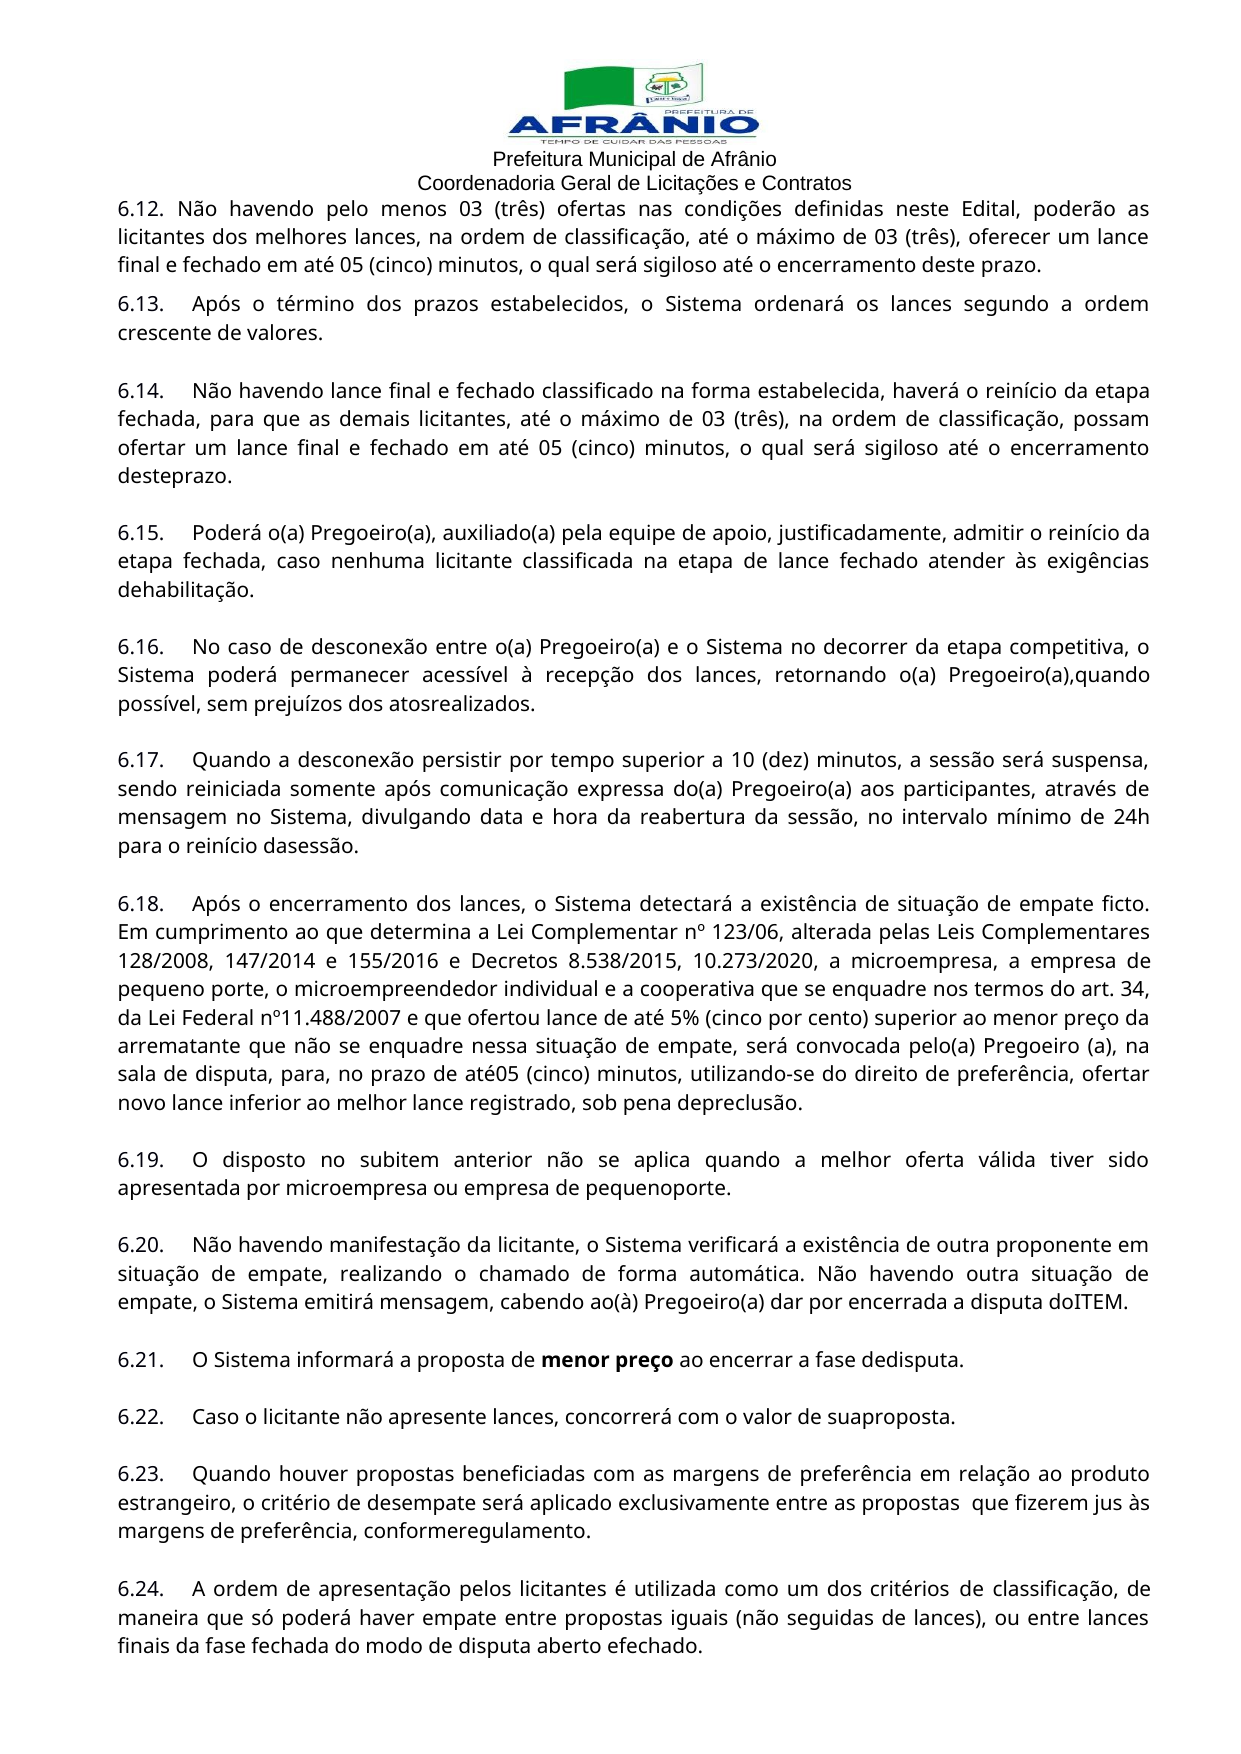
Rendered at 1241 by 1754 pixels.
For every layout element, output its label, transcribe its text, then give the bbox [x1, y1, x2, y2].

list Caso o licitante não apresente lances, concorrerá com o valor de suaproposta. [117, 1402, 1211, 1431]
list Não havendo manifestação da licitante, o Sistema verificará a existência de outra proponente em situação de empate, realizando o chamado de forma automática. Não havendo outra situação de empate, o Sistema emitirá mensagem, cabendo ao(à) Pregoeiro(a) dar por encerrada a disputa doITEM. [117, 1230, 1151, 1316]
list Quando houver propostas beneficiadas com as margens de preferência em relação ao produto estrangeiro, o critério de desempate será aplicado exclusivamente entre as propostas que fizerem jus às margens de preferência, conformeregulamento. [117, 1459, 1152, 1545]
list A ordem de apresentação pelos licitantes é utilizada como um dos critérios de classificação, de maneira que só poderá haver empate entre propostas iguais (não seguidas de lances), ou entre lances finais da fase fechada do modo de disputa aberto efechado. [117, 1574, 1151, 1660]
list Após o término dos prazos estabelecidos, o Sistema ordenará os lances segundo a ordem crescente de valores. [117, 289, 1151, 346]
list No caso de desconexão entre o(a) Pregoeiro(a) e o Sistema no decorrer da etapa competitiva, o Sistema poderá permanecer acessível à recepção dos lances, retornando o(a) Pregoeiro(a),quando possível, sem prejuízos dos atosrealizados. [117, 632, 1151, 717]
list Poderá o(a) Pregoeiro(a), auxiliado(a) pela equipe de apoio, justificadamente, admitir o reinício da etapa fechada, caso nenhuma licitante classificada na etapa de lance fechado atender às exigências dehabilitação. [117, 518, 1151, 603]
list Após o encerramento dos lances, o Sistema detectará a existência de situação de empate ficto. Em cumprimento ao que determina a Lei Complementar nº 123/06, alterada pelas Leis Complementares 128/2008, 147/2014 e 155/2016 e Decretos 8.538/2015, 10.273/2020, a microempresa, a empresa de pequeno porte, o microempreendedor individual e a cooperativa que se enquadre nos termos do art. 34, da Lei Federal nº11.488/2007 e que ofertou lance de até 5% (cinco por cento) superior ao menor preço da arrematante que não se enquadre nessa situação de empate, será convocada pelo(a) Pregoeiro (a), na sala de disputa, para, no prazo de até05 (cinco) minutos, utilizando-se do direito de preferência, ofertar novo lance inferior ao melhor lance registrado, sob pena depreclusão. [117, 889, 1152, 1116]
list O disposto no subitem anterior não se aplica quando a melhor oferta válida tiver sido apresentada por microempresa ou empresa de pequenoporte. [117, 1145, 1151, 1202]
list Quando a desconexão persistir por tempo superior a 10 (dez) minutos, a sessão será suspensa, sendo reiniciada somente após comunicação expressa do(a) Pregoeiro(a) aos participantes, através de mensagem no Sistema, divulgando data e hora da reabertura da sessão, no intervalo mínimo de 24h para o reinício dasessão. [117, 746, 1151, 859]
picture [503, 59, 769, 145]
list O Sistema informará a proposta de menor preço ao encerrar a fase dedisputa. [117, 1345, 1211, 1374]
list Não havendo lance final e fechado classificado na forma estabelecida, haverá o reinício da etapa fechada, para que as demais licitantes, até o máximo de 03 (três), na ordem de classificação, possam ofertar um lance final e fechado em até 05 (cinco) minutos, o qual será sigiloso até o encerramento desteprazo. [117, 376, 1152, 489]
list Não havendo pelo menos 03 (três) ofertas nas condições definidas neste Edital, poderão as licitantes dos melhores lances, na ordem de classificação, até o máximo de 03 (três), oferecer um lance final e fechado em até 05 (cinco) minutos, o qual será sigiloso até o encerramento deste prazo. [117, 194, 1151, 279]
